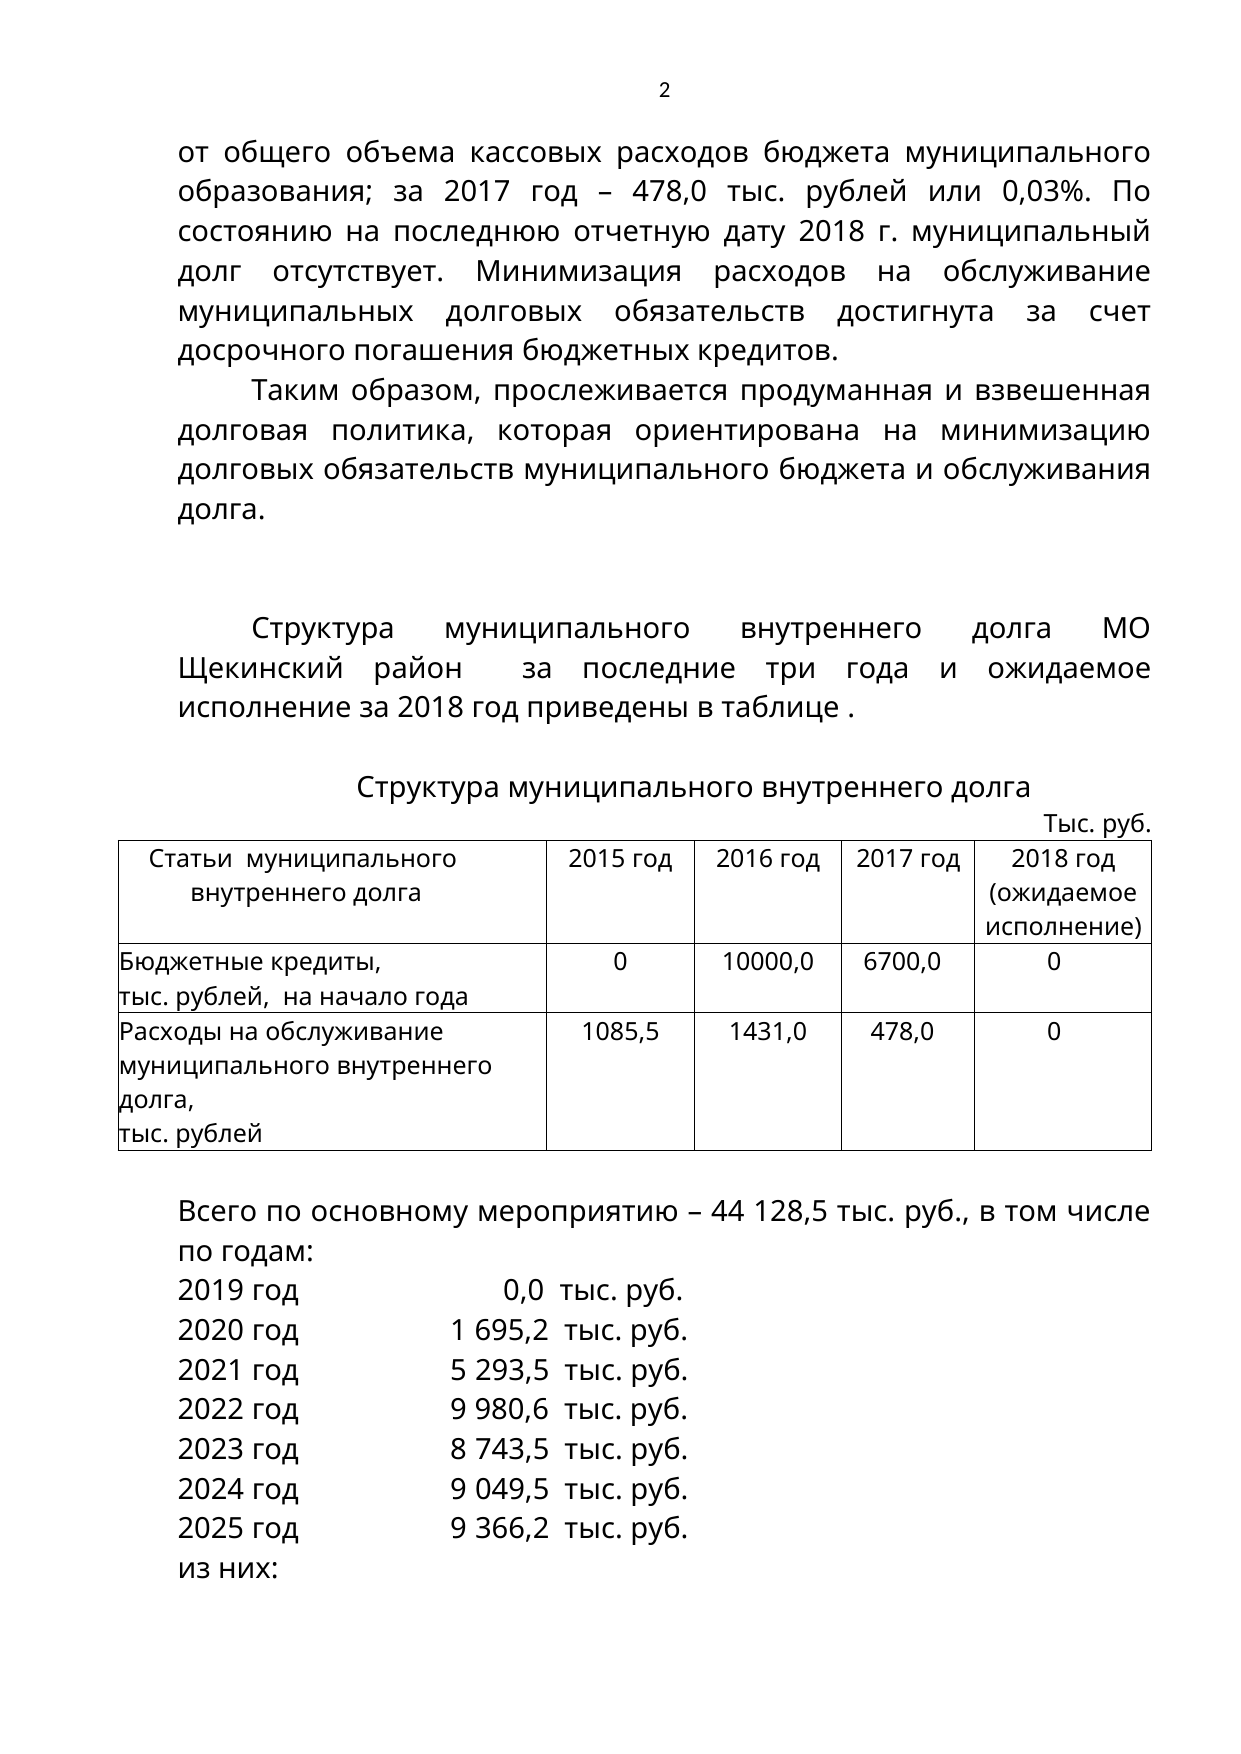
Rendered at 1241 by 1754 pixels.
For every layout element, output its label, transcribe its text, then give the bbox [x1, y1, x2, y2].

text 2023 год 8 743,5 тыс. руб. [177, 1428, 1152, 1468]
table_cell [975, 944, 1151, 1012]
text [177, 131, 1152, 369]
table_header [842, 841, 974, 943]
text 2021 год 5 293,5 тыс. руб. [177, 1349, 1152, 1389]
text Структура муниципального внутреннего долга МО Щекинский район за последние три года и ожидаемое исполнение за 2018 год приведены в таблице . [177, 607, 1152, 726]
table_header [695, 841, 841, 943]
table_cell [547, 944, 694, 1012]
text 2024 год 9 049,5 тыс. руб. [177, 1468, 1152, 1508]
text 2022 год 9 980,6 тыс. руб. [177, 1389, 1152, 1428]
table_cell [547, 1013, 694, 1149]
text 2020 год 1 695,2 тыс. руб. [177, 1309, 1152, 1349]
text 2019 год 0,0 тыс. руб. [177, 1269, 1152, 1309]
text Всего по основному мероприятию – 44 128,5 тыс. руб., в том числе по годам: [177, 1190, 1152, 1269]
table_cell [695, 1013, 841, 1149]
text Структура муниципального внутреннего долга [236, 766, 1152, 806]
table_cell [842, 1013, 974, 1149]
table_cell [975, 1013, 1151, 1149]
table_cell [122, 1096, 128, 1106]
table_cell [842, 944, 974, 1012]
text Таким образом, прослеживается продуманная и взвешенная долговая политика, которая ориентирована на минимизацию долговых обязательств муниципального бюджета и обслуживания долга. [177, 369, 1152, 528]
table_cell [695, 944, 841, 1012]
text из них: [177, 1547, 1152, 1587]
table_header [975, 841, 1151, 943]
text 2025 год 9 366,2 тыс. руб. [177, 1508, 1152, 1547]
text Тыс. руб. [177, 806, 1152, 840]
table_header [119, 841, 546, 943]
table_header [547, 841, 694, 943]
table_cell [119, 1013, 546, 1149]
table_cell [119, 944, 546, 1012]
